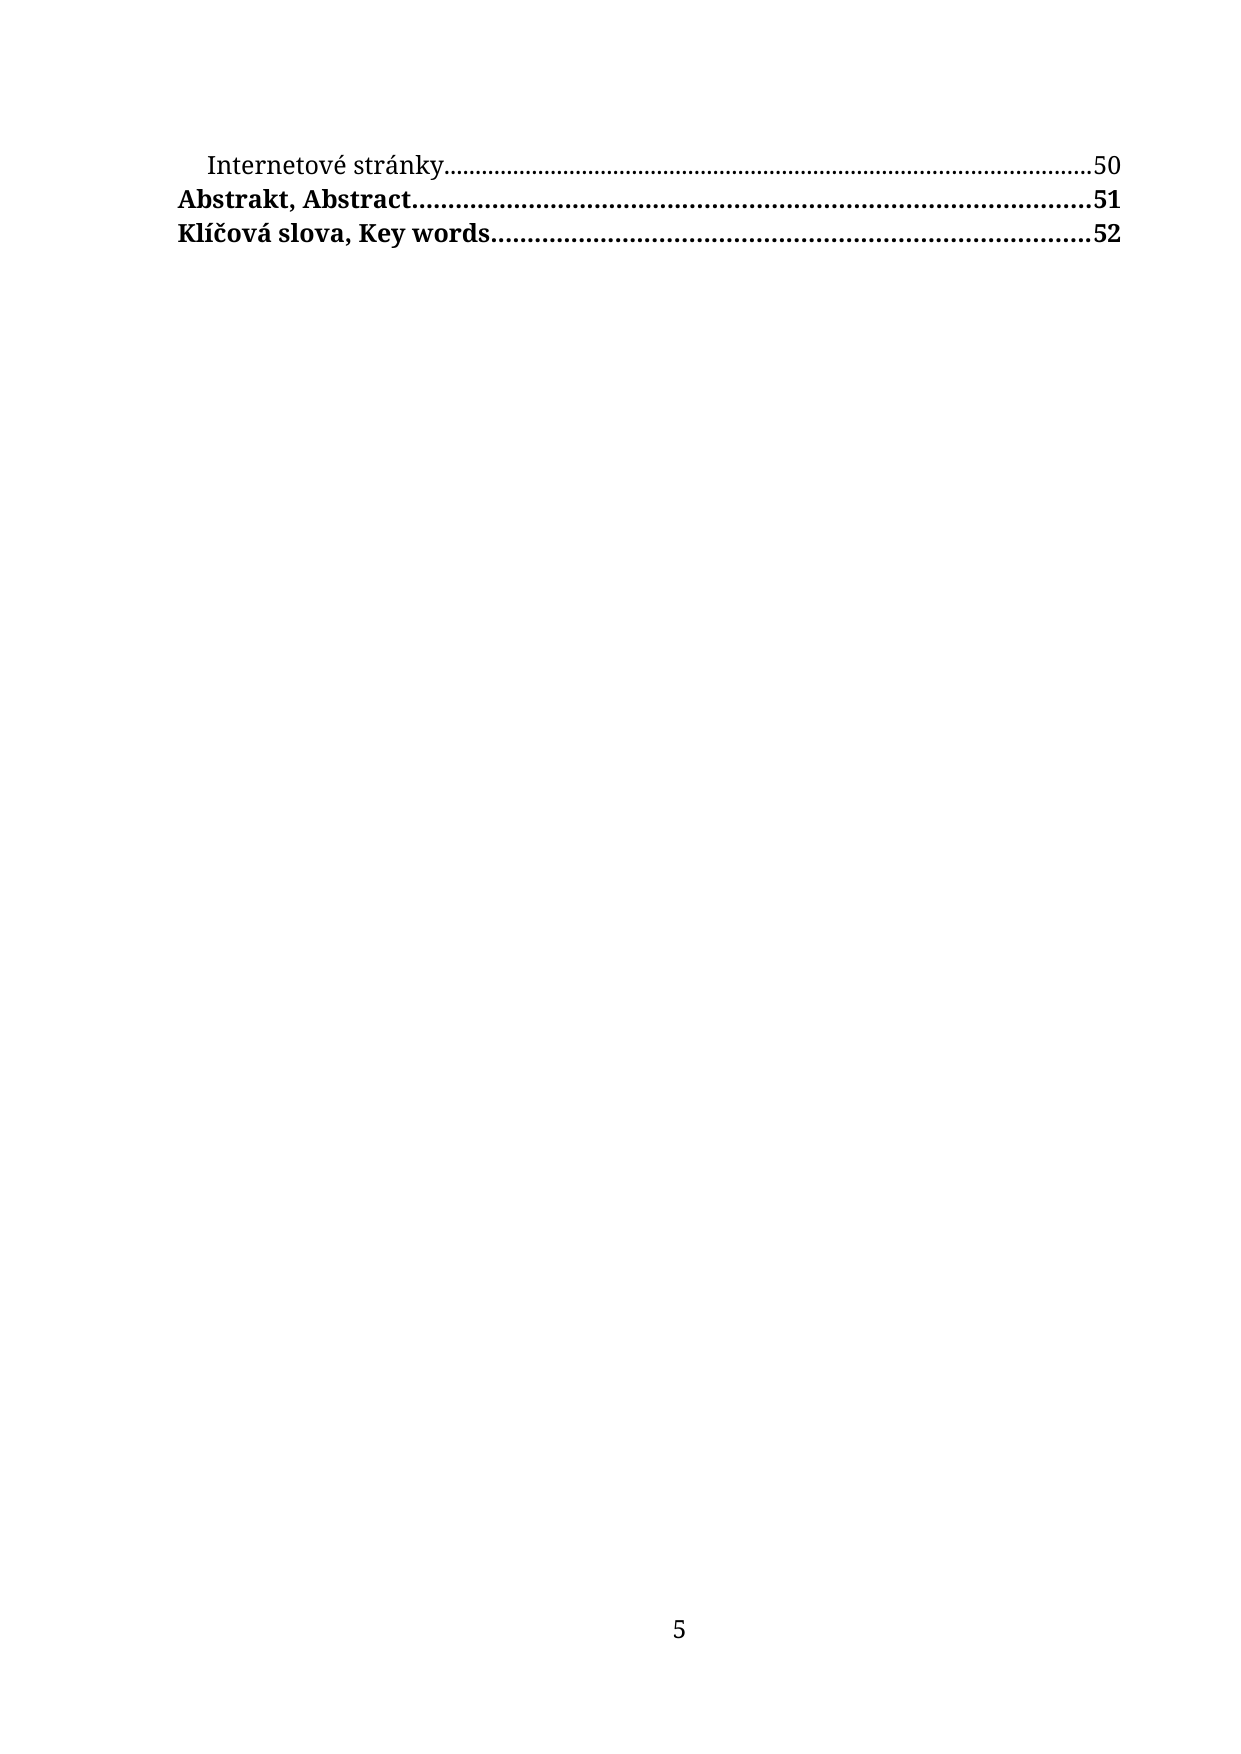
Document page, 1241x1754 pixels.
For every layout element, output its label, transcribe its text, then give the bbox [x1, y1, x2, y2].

text Internetové stránky 50 [207, 148, 1122, 182]
text Abstrakt, Abstract 51 [177, 182, 1122, 216]
text Klíčová slova, Key words 52 [177, 216, 1122, 250]
